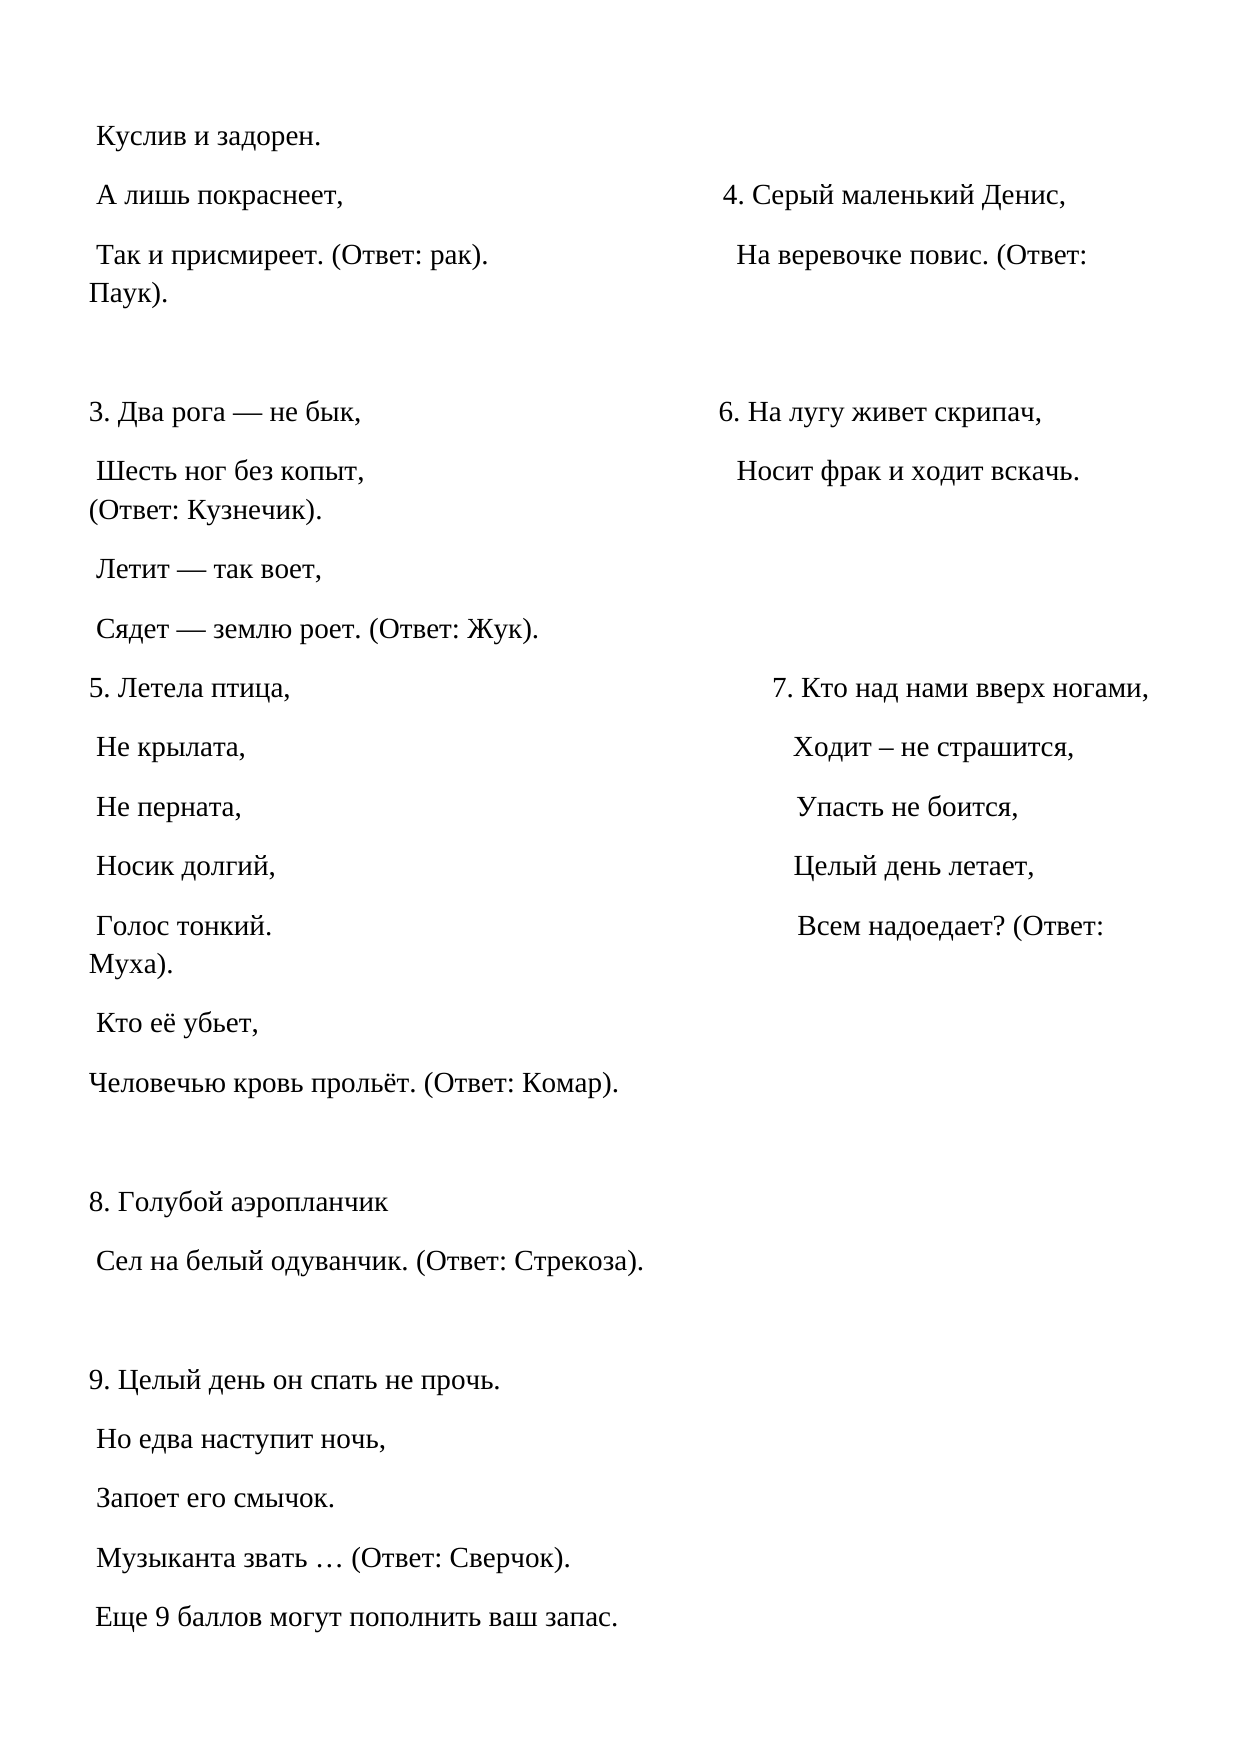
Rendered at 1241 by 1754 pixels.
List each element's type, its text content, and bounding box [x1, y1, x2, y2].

text Кто её убьет, [88, 1006, 1152, 1039]
text Голос тонкий. Всем надоедает? (Ответ: Муха). [88, 908, 1152, 980]
text 5. Летела птица, 7. Кто над нами вверх ногами, [88, 670, 1152, 704]
text Музыканта звать … (Ответ: Сверчок). [88, 1540, 1152, 1573]
text 9. Целый день он спать не прочь. [88, 1362, 1152, 1395]
text Не крылата, Ходит – не страшится, [88, 729, 1152, 763]
text Шесть ног без копыт, Носит фрак и ходит вскачь. (Ответ: Кузнечик). [88, 453, 1152, 526]
text Еще 9 баллов могут пополнить ваш запас. [88, 1599, 1152, 1633]
text Запоет его смычок. [88, 1481, 1152, 1514]
text 3. Два рога — не бык, 6. На лугу живет скрипач, [88, 394, 1152, 428]
text Куслив и задорен. [88, 118, 1152, 152]
text А лишь покраснеет, 4. Серый маленький Денис, [88, 177, 1152, 211]
text Носик долгий, Целый день летает, [88, 848, 1152, 882]
text Не перната, Упасть не боится, [88, 789, 1152, 822]
text Летит — так воет, [88, 551, 1152, 585]
text Человечью кровь прольёт. (Ответ: Комар). [88, 1065, 1152, 1098]
text 8. Голубой аэропланчик [88, 1184, 1152, 1217]
text Сядет — землю роет. (Ответ: Жук). [88, 611, 1152, 644]
text Сел на белый одуванчик. (Ответ: Стрекоза). [88, 1243, 1152, 1277]
text Но едва наступит ночь, [88, 1421, 1152, 1455]
text Так и присмиреет. (Ответ: рак). На веревочке повис. (Ответ: Паук). [88, 237, 1152, 309]
